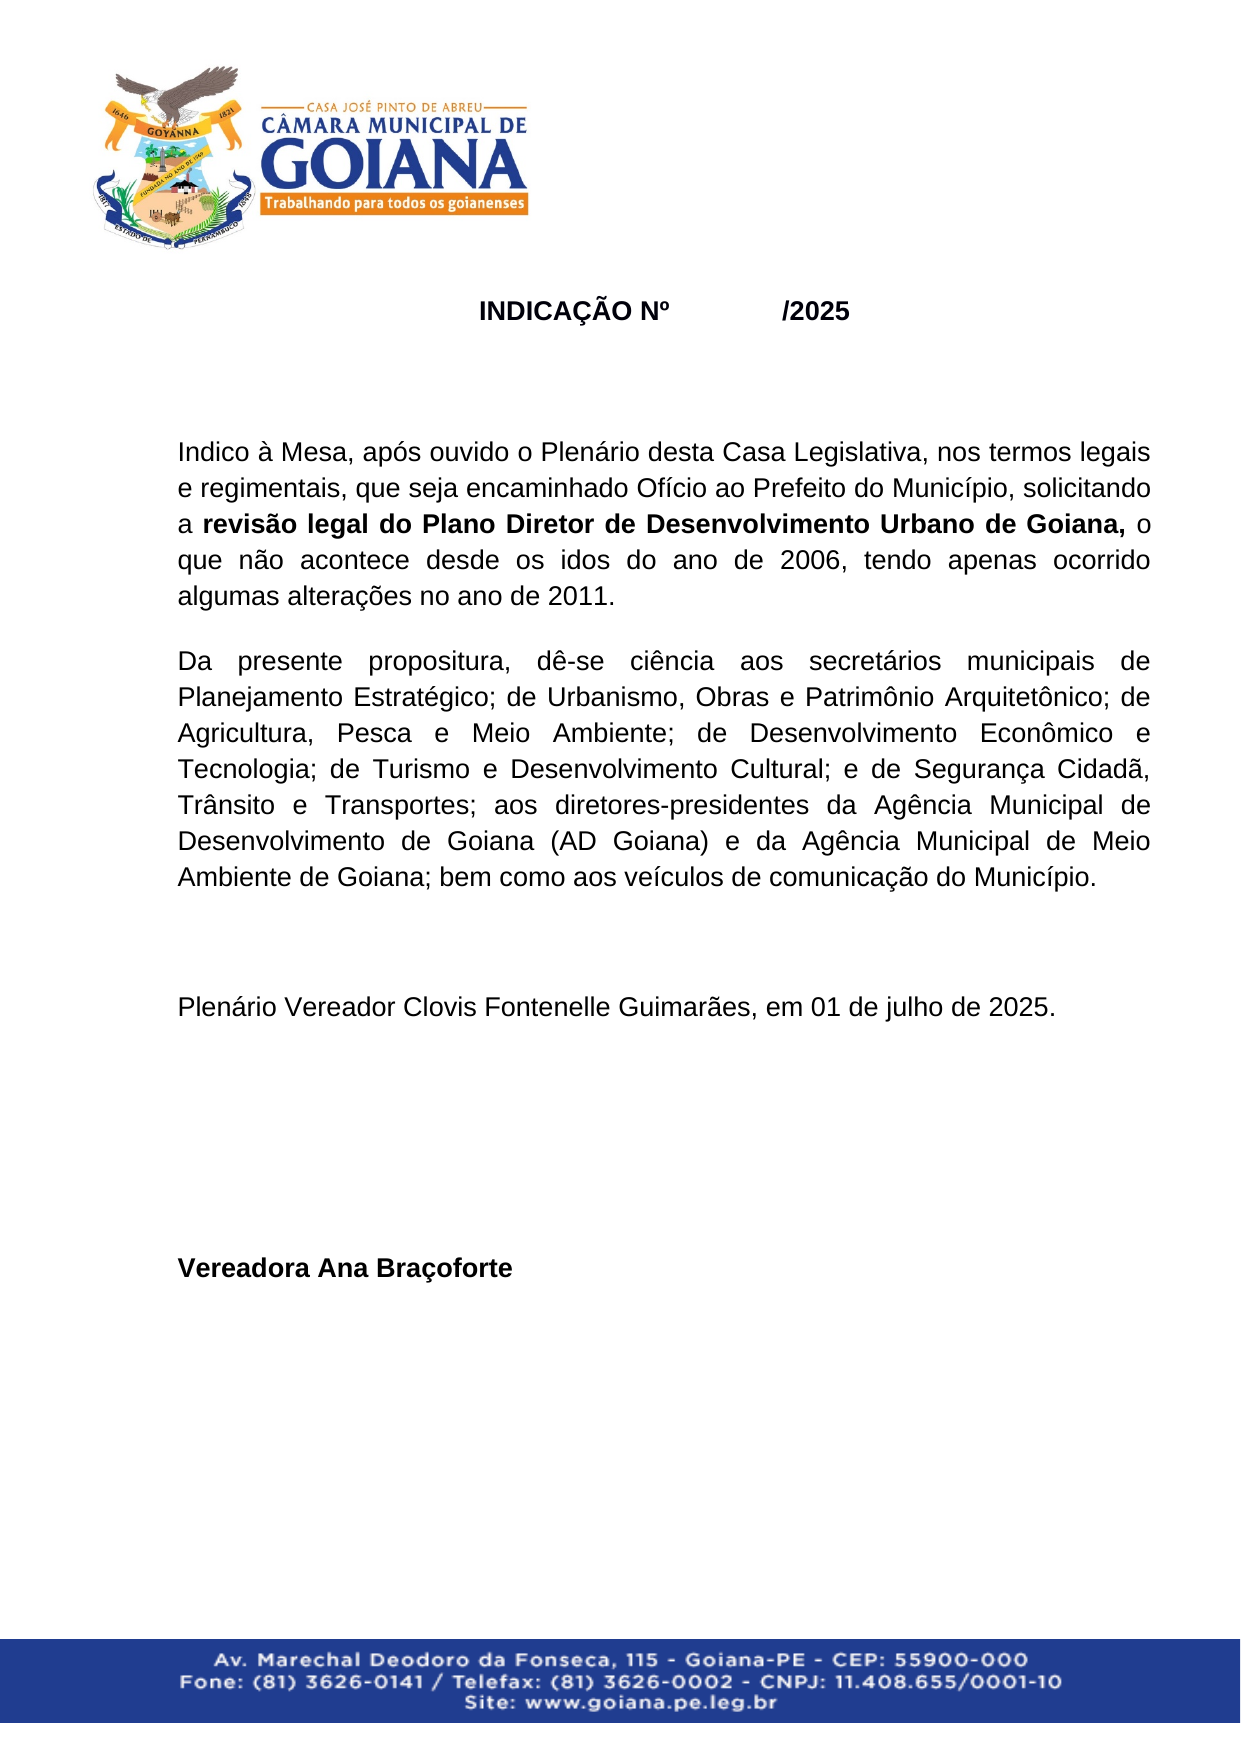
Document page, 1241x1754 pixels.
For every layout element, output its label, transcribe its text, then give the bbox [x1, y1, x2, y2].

text Plenário Vereador Clovis Fontenelle Guimarães, em 01 de julho de 2025. [177, 991, 1152, 1022]
text Vereadora Ana Braçoforte [177, 1252, 1152, 1283]
picture [88, 59, 532, 266]
text Indico à Mesa, após ouvido o Plenário desta Casa Legislativa, nos termos legais e regimentais, que seja encaminhado Ofício ao Prefeito do Município, solicitando a revisão legal do Plano Diretor de Desenvolvimento Urbano de Goiana, o que não acontece desde os idos do ano de 2006, tendo apenas ocorrido algumas alterações no ano de 2011. [177, 436, 1152, 611]
picture [0, 1639, 1241, 1723]
text Da presente propositura, dê-se ciência aos secretários municipais de Planejamento Estratégico; de Urbanismo, Obras e Patrimônio Arquitetônico; de Agricultura, Pesca e Meio Ambiente; de Desenvolvimento Econômico e Tecnologia; de Turismo e Desenvolvimento Cultural; e de Segurança Cidadã, Trânsito e Transportes; aos diretores-presidentes da Agência Municipal de Desenvolvimento de Goiana (AD Goiana) e da Agência Municipal de Meio Ambiente de Goiana; bem como aos veículos de comunicação do Município. [177, 645, 1152, 892]
text INDICAÇÃO Nº /2025 [177, 295, 1152, 327]
